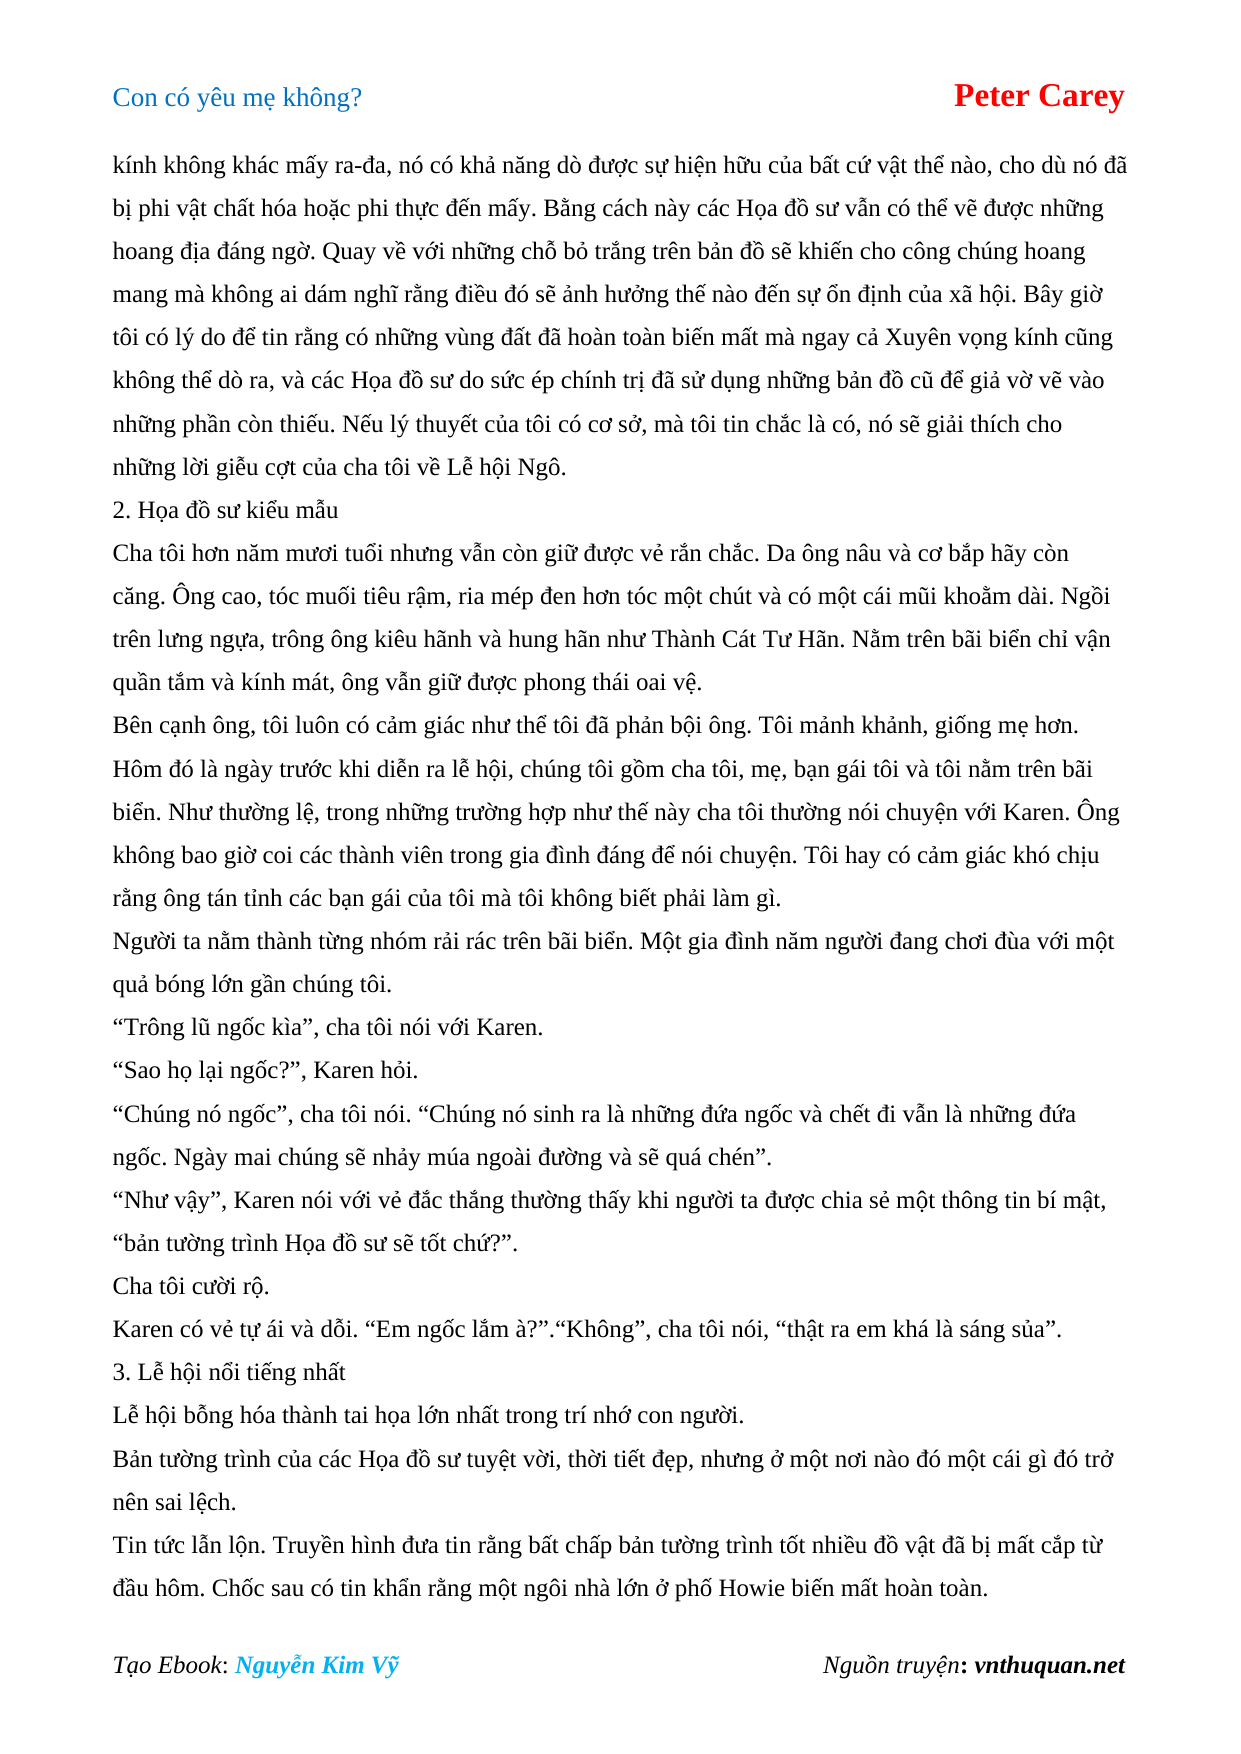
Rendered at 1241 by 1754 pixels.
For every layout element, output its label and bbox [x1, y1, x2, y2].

text [112, 150, 1128, 1602]
